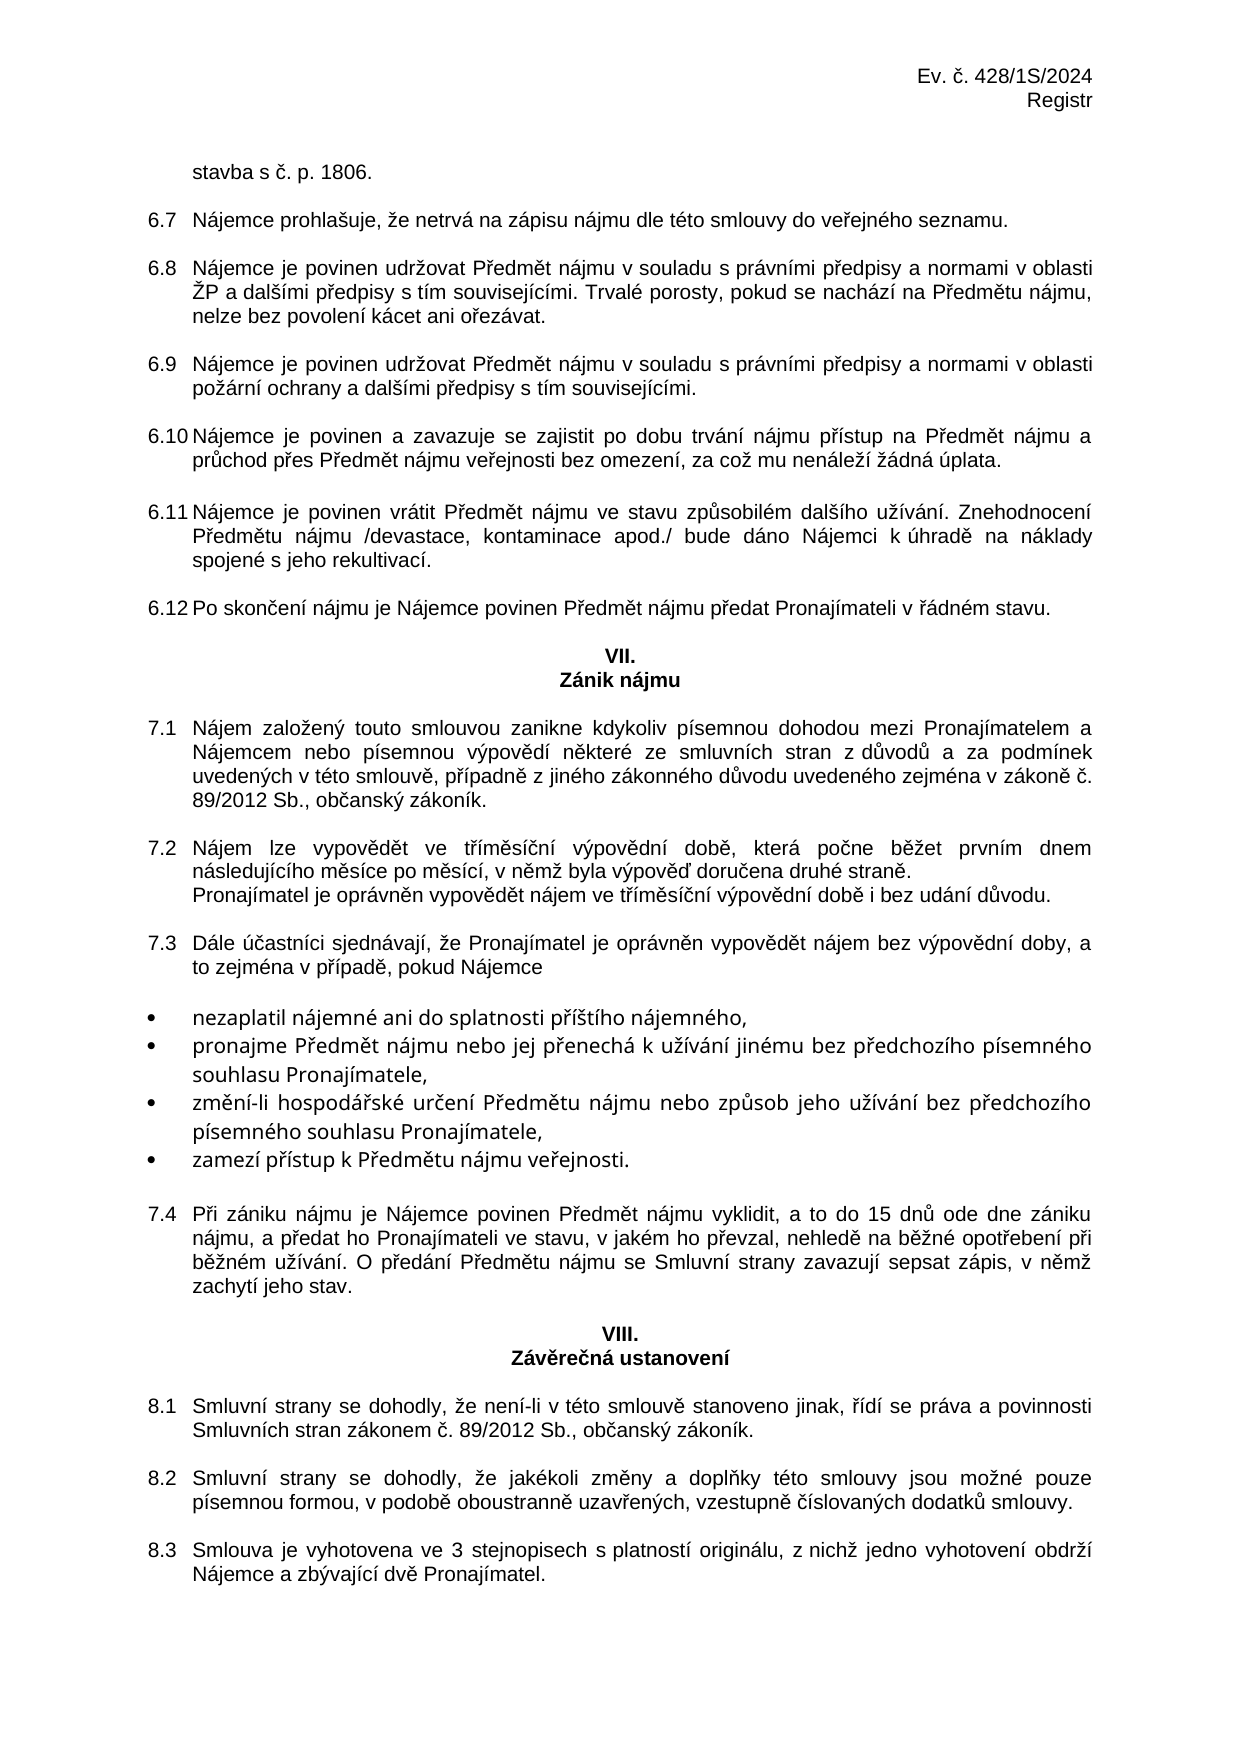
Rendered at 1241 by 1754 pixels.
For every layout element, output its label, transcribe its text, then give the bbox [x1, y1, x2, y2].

list zamezí přístup k Předmětu nájmu veřejnosti. [148, 1145, 1093, 1174]
list Nájem lze vypovědět ve tříměsíční výpovědní době, která počne běžet prvním dnem následujícího měsíce po měsící, v němž byla výpověď doručena druhé straně. [148, 835, 1093, 883]
list pronajme Předmět nájmu nebo jej přenechá k užívání jinému bez předchozího písemného souhlasu Pronajímatele, [148, 1032, 1093, 1088]
list změní-li hospodářské určení Předmětu nájmu nebo způsob jeho užívání bez předchozího písemného souhlasu Pronajímatele, [148, 1088, 1093, 1145]
list Nájemce je povinen udržovat Předmět nájmu v souladu s právními předpisy a normami v oblasti ŽP a dalšími předpisy s tím souvisejícími. Trvalé porosty, pokud se nachází na Předmětu nájmu, nelze bez povolení kácet ani ořezávat. [148, 256, 1093, 328]
list Smlouva je vyhotovena ve 3 stejnopisech s platností originálu, z nichž jedno vyhotovení obdrží Nájemce a zbývající dvě Pronajímatel. [148, 1538, 1093, 1586]
list Nájemce je povinen udržovat Předmět nájmu v souladu s právními předpisy a normami v oblasti požární ochrany a dalšími předpisy s tím souvisejícími. [148, 352, 1093, 400]
list Nájemce je povinen vrátit Předmět nájmu ve stavu způsobilém dalšího užívání. Znehodnocení Předmětu nájmu /devastace, kontaminace apod./ bude dáno Nájemci k úhradě na náklady spojené s jeho rekultivací. [148, 500, 1093, 572]
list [148, 160, 1093, 184]
text Závěrečná ustanovení [148, 1346, 1093, 1370]
list Nájemce je povinen a zavazuje se zajistit po dobu trvání nájmu přístup na Předmět nájmu a průchod přes Předmět nájmu veřejnosti bez omezení, za což mu nenáleží žádná úplata. [148, 424, 1093, 472]
list Smluvní strany se dohodly, že jakékoli změny a doplňky této smlouvy jsou možné pouze písemnou formou, v podobě oboustranně uzavřených, vzestupně číslovaných dodatků smlouvy. [148, 1466, 1093, 1514]
list Po skončení nájmu je Nájemce povinen Předmět nájmu předat Pronajímateli v řádném stavu. [148, 596, 1093, 620]
text VIII. [148, 1322, 1093, 1346]
list Dále účastníci sjednávají, že Pronajímatel je oprávněn vypovědět nájem bez výpovědní doby, a to zejména v případě, pokud Nájemce [148, 931, 1093, 979]
list nezaplatil nájemné ani do splatnosti příštího nájemného, [148, 1003, 1093, 1032]
list Nájem založený touto smlouvou zanikne kdykoliv písemnou dohodou mezi Pronajímatelem a Nájemcem nebo písemnou výpovědí některé ze smluvních stran z důvodů a za podmínek uvedených v této smlouvě, případně z jiného zákonného důvodu uvedeného zejména v zákoně č. 89/2012 Sb., občanský zákoník. [148, 716, 1093, 811]
list Nájemce prohlašuje, že netrvá na zápisu nájmu dle této smlouvy do veřejného seznamu. [148, 208, 1093, 232]
text VII. [148, 644, 1093, 668]
list Smluvní strany se dohodly, že není-li v této smlouvě stanoveno jinak, řídí se práva a povinnosti Smluvních stran zákonem č. 89/2012 Sb., občanský zákoník. [148, 1394, 1093, 1442]
list Při zániku nájmu je Nájemce povinen Předmět nájmu vyklidit, a to do 15 dnů ode dne zániku nájmu, a předat ho Pronajímateli ve stavu, v jakém ho převzal, nehledě na běžné opotřebení při běžném užívání. O předání Předmětu nájmu se Smluvní strany zavazují sepsat zápis, v němž zachytí jeho stav. [148, 1202, 1093, 1298]
text Pronajímatel je oprávněn vypovědět nájem ve tříměsíční výpovědní době i bez udání důvodu. [192, 883, 1093, 907]
text Zánik nájmu [148, 668, 1093, 692]
